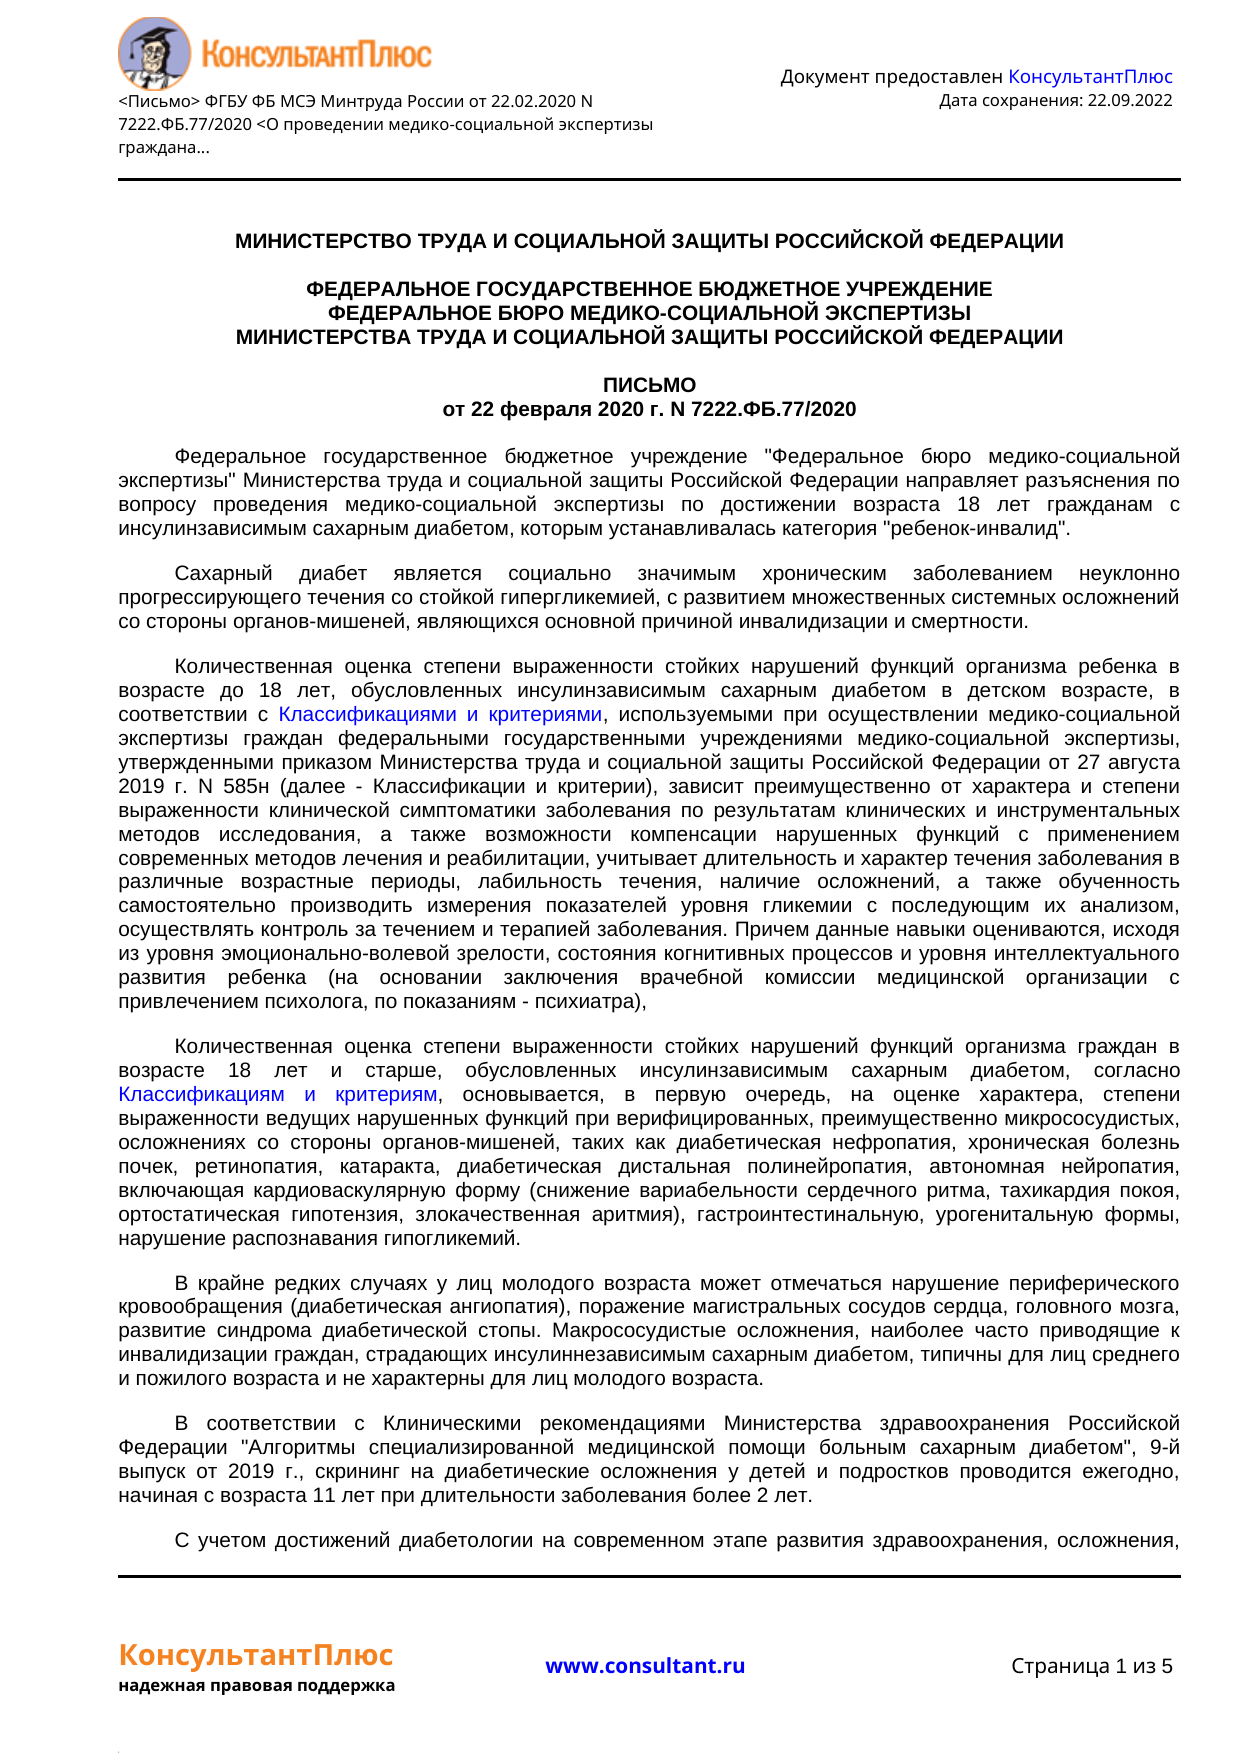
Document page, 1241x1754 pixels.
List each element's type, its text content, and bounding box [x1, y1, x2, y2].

title ФЕДЕРАЛЬНОЕ ГОСУДАРСТВЕННОЕ БЮДЖЕТНОЕ УЧРЕЖДЕНИЕ [118, 277, 1181, 301]
text Количественная оценка степени выраженности стойких нарушений функций организма ребенка в возрасте до 18 лет, обусловленных инсулинзависимым сахарным диабетом в детском возрасте, в соответствии с Классификациями и критериями, используемыми при осуществлении медико-социальной экспертизы граждан федеральными государственными учреждениями медико-социальной экспертизы, утвержденными приказом Министерства труда и социальной защиты Российской Федерации от 27 августа 2019 г. N 585н (далее - Классификации и критерии), зависит преимущественно от характера и степени выраженности клинической симптоматики заболевания по результатам клинических и инструментальных методов исследования, а также возможности компенсации нарушенных функций с применением современных методов лечения и реабилитации, учитывает длительность и характер течения заболевания в различные возрастные периоды, лабильность течения, наличие осложнений, а также обученность самостоятельно производить измерения показателей уровня гликемии с последующим их анализом, осуществлять контроль за течением и терапией заболевания. Причем данные навыки оцениваются, исходя из уровня эмоционально-волевой зрелости, состояния когнитивных процессов и уровня интеллектуального развития ребенка (на основании заключения врачебной комиссии медицинской организации с привлечением психолога, по показаниям - психиатра), [118, 654, 1181, 1013]
text В соответствии с Клиническими рекомендациями Министерства здравоохранения Российской Федерации "Алгоритмы специализированной медицинской помощи больным сахарным диабетом", 9-й выпуск от 2019 г., скрининг на диабетические осложнения у детей и подростков проводится ежегодно, начиная с возраста 11 лет при длительности заболевания более 2 лет. [118, 1411, 1181, 1507]
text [118, 1528, 1181, 1552]
title ФЕДЕРАЛЬНОЕ БЮРО МЕДИКО-СОЦИАЛЬНОЙ ЭКСПЕРТИЗЫ [118, 301, 1181, 324]
title от 22 февраля 2020 г. N 7222.ФБ.77/2020 [118, 396, 1181, 420]
text Федеральное государственное бюджетное учреждение "Федеральное бюро медико-социальной экспертизы" Министерства труда и социальной защиты Российской Федерации направляет разъяснения по вопросу проведения медико-социальной экспертизы по достижении возраста 18 лет гражданам с инсулинзависимым сахарным диабетом, которым устанавливалась категория "ребенок-инвалид". [118, 444, 1181, 540]
text Сахарный диабет является социально значимым хроническим заболеванием неуклонно прогрессирующего течения со стойкой гипергликемией, с развитием множественных системных осложнений со стороны органов-мишеней, являющихся основной причиной инвалидизации и смертности. [118, 561, 1181, 633]
text Количественная оценка степени выраженности стойких нарушений функций организма граждан в возрасте 18 лет и старше, обусловленных инсулинзависимым сахарным диабетом, согласно Классификациям и критериям, основывается, в первую очередь, на оценке характера, степени выраженности ведущих нарушенных функций при верифицированных, преимущественно микрососудистых, осложнениях со стороны органов-мишеней, таких как диабетическая нефропатия, хроническая болезнь почек, ретинопатия, катаракта, диабетическая дистальная полинейропатия, автономная нейропатия, включающая кардиоваскулярную форму (снижение вариабельности сердечного ритма, тахикардия покоя, ортостатическая гипотензия, злокачественная аритмия), гастроинтестинальную, урогенитальную формы, нарушение распознавания гипогликемий. [118, 1034, 1181, 1249]
title МИНИСТЕРСТВО ТРУДА И СОЦИАЛЬНОЙ ЗАЩИТЫ РОССИЙСКОЙ ФЕДЕРАЦИИ [118, 229, 1181, 253]
title ПИСЬМО [118, 372, 1181, 396]
title МИНИСТЕРСТВА ТРУДА И СОЦИАЛЬНОЙ ЗАЩИТЫ РОССИЙСКОЙ ФЕДЕРАЦИИ [118, 324, 1181, 348]
picture [118, 17, 432, 91]
text В крайне редких случаях у лиц молодого возраста может отмечаться нарушение периферического кровообращения (диабетическая ангиопатия), поражение магистральных сосудов сердца, головного мозга, развитие синдрома диабетической стопы. Макрососудистые осложнения, наиболее часто приводящие к инвалидизации граждан, страдающих инсулиннезависимым сахарным диабетом, типичны для лиц среднего и пожилого возраста и не характерны для лиц молодого возраста. [118, 1270, 1181, 1390]
